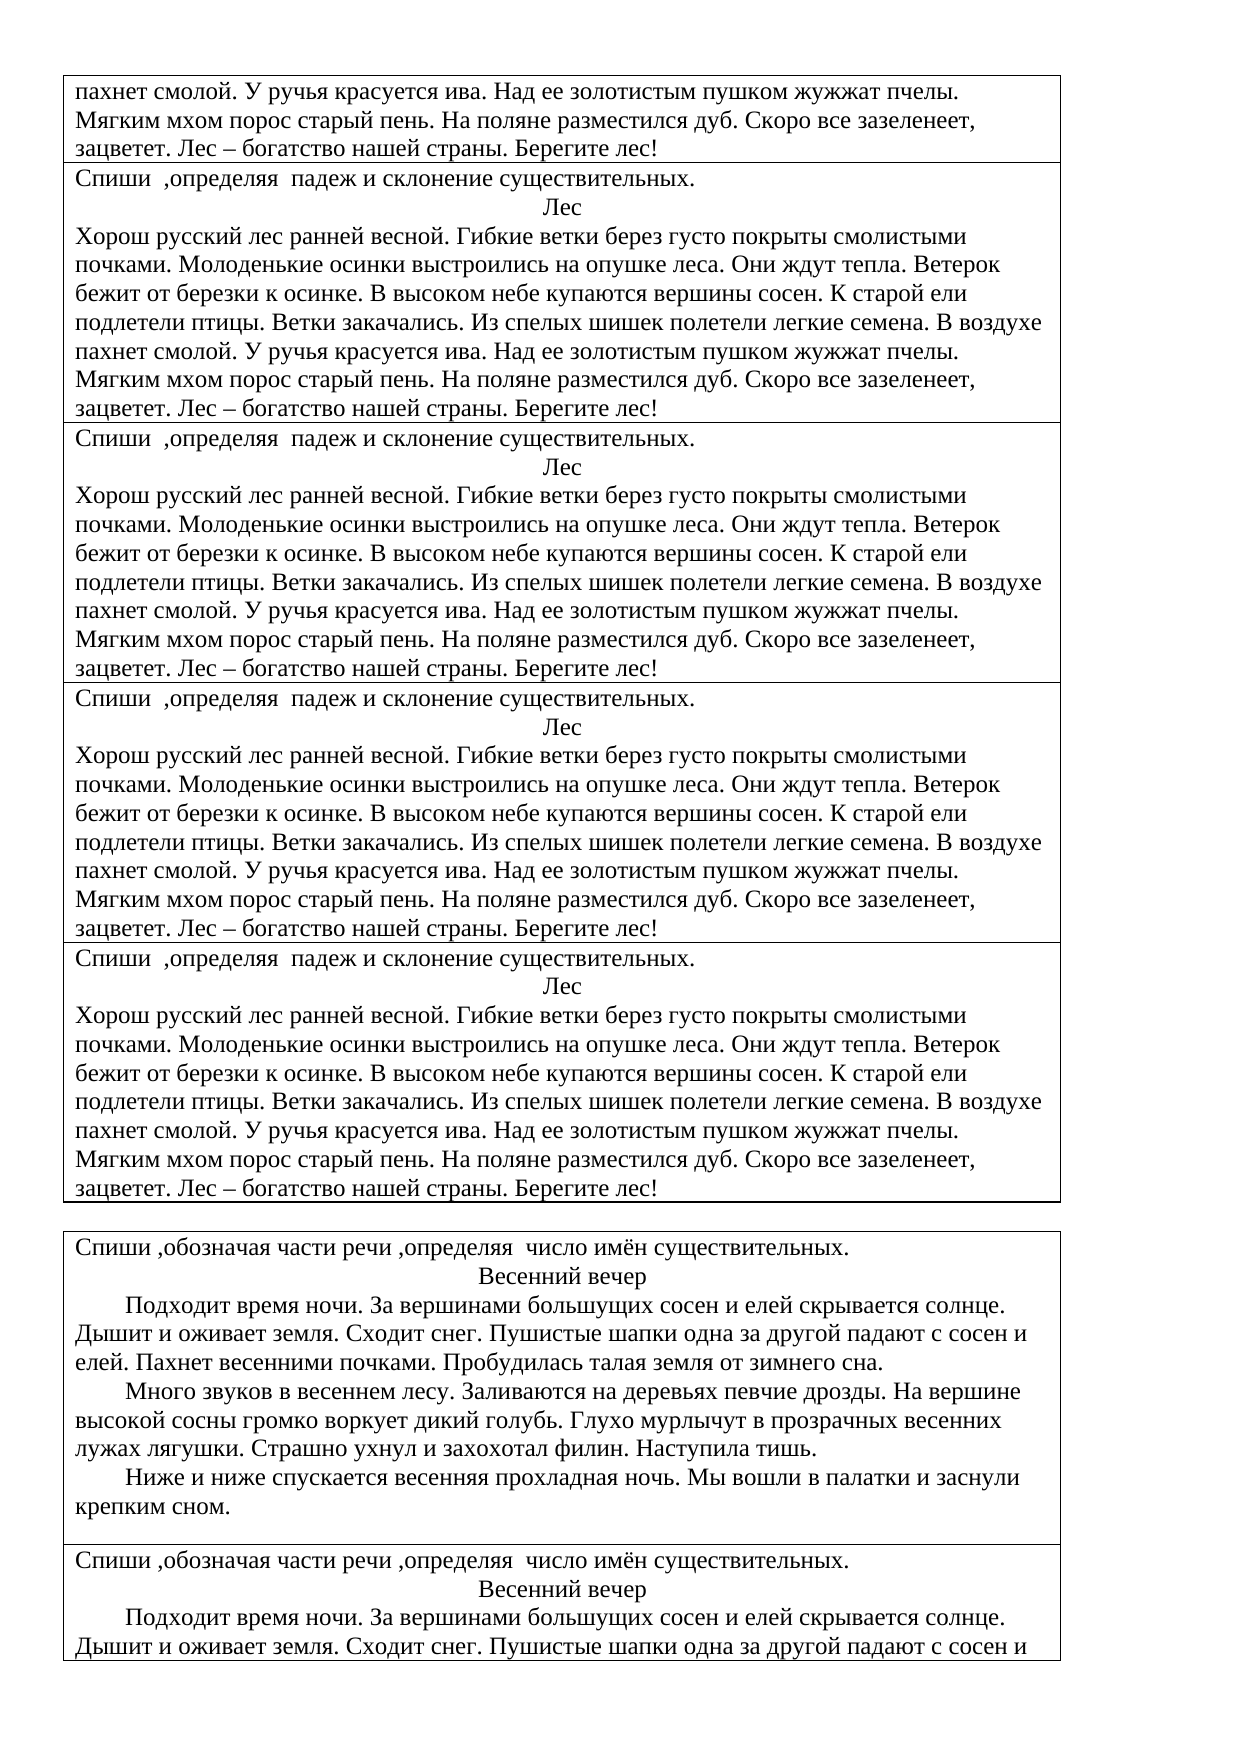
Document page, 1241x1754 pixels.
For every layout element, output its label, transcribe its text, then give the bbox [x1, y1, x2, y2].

table_header Спиши ,обозначая части речи ,определяя число имён существительных. Весенний вечер Подходит время ночи. За вершинами большущих сосен и елей скрывается солнце. Дышит и оживает земля. Сходит снег. Пушистые шапки одна за другой падают с сосен и елей. Пахнет весенними почками. Пробудилась талая земля от зимнего сна. Много звуков в весеннем лесу. Заливаются на деревьях певчие дрозды. На вершине высокой сосны громко воркует дикий голубь. Глухо мурлычут в прозрачных весенних лужах лягушки. Страшно ухнул и захохотал филин. Наступила тишь. Ниже и ниже спускается весенняя прохладная ночь. Мы вошли в палатки и заснули крепким сном. [64, 1232, 1060, 1544]
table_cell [64, 1545, 1060, 1660]
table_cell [64, 76, 1060, 162]
